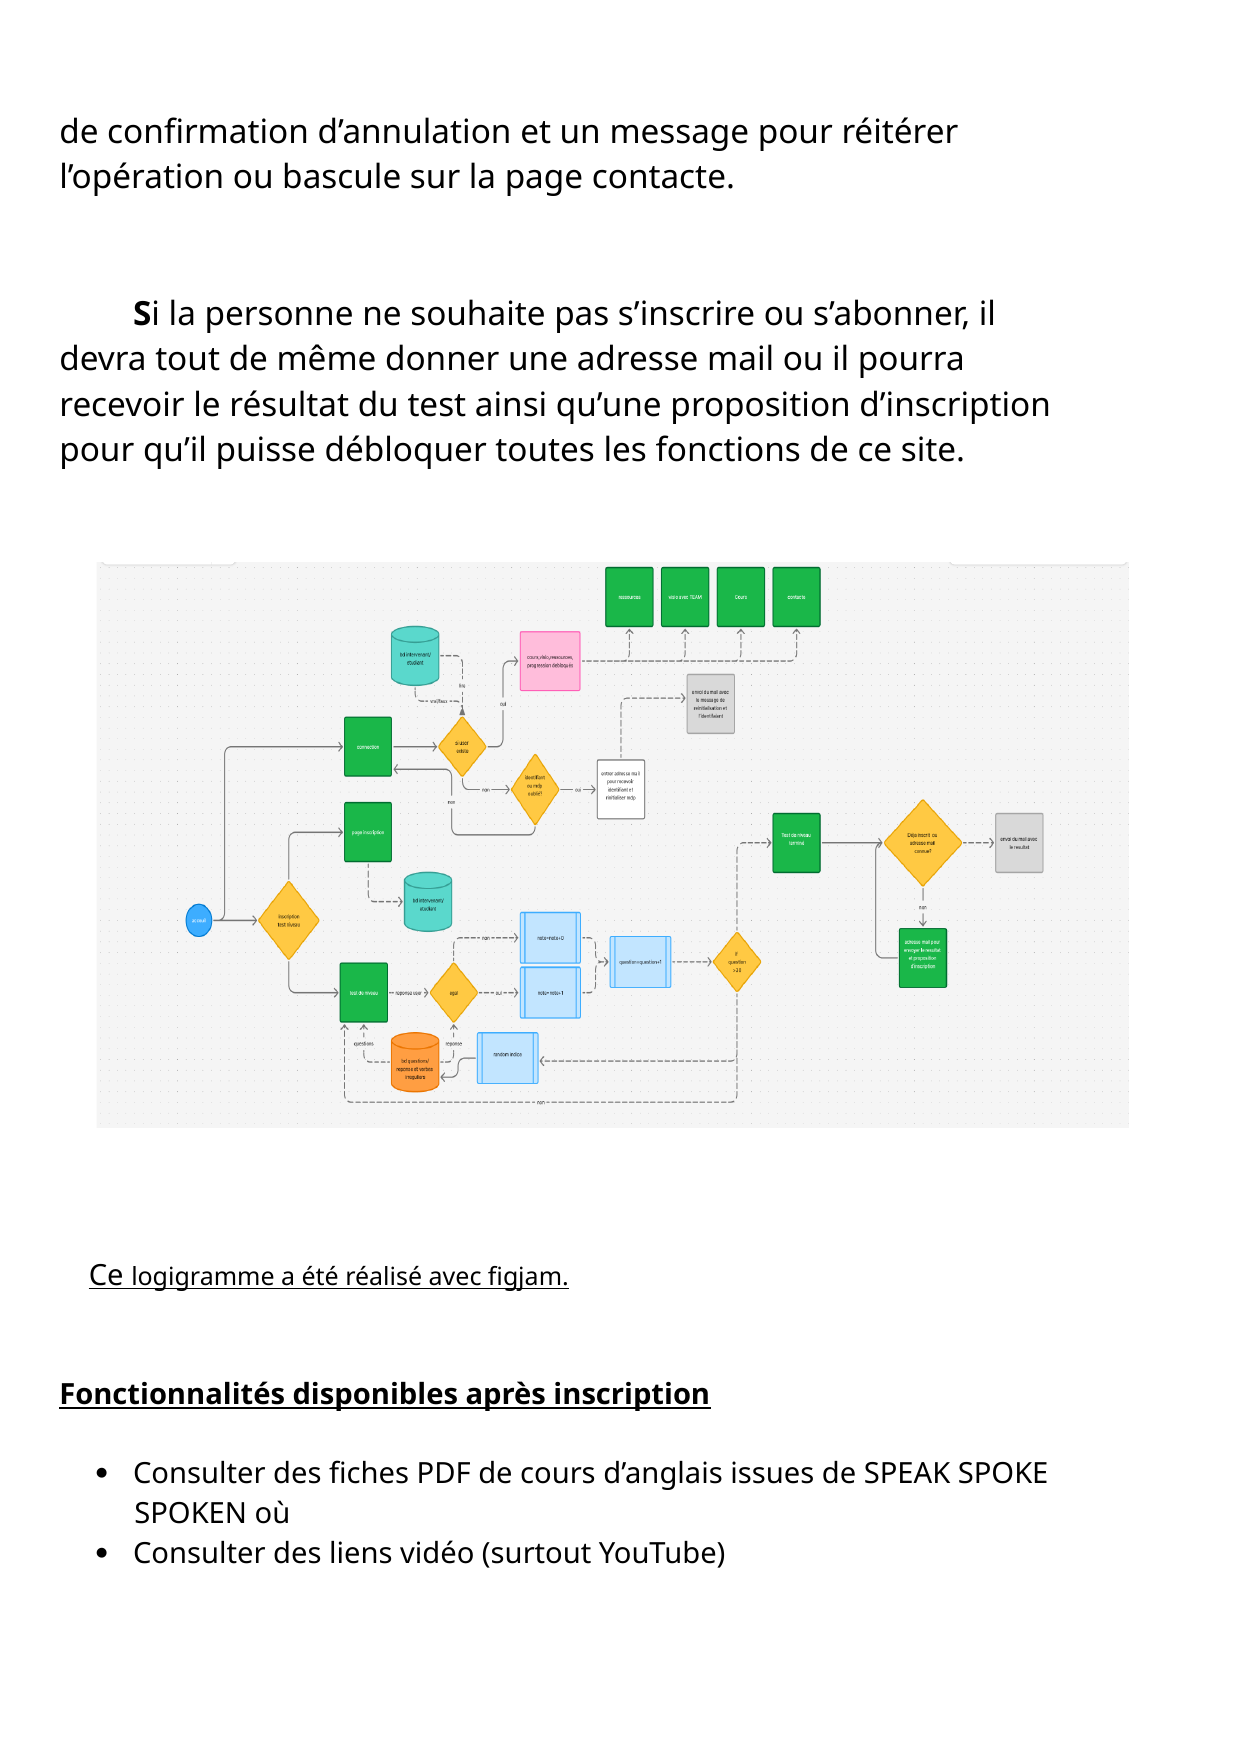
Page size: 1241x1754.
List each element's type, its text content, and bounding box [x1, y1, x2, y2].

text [59, 108, 1093, 199]
text Fonctionnalités disponibles après inscription [59, 1373, 1093, 1413]
list Consulter des liens vidéo (surtout YouTube) [97, 1532, 1093, 1572]
text Ce logigramme a été réalisé avec figjam. [88, 1254, 1093, 1294]
text Si la personne ne souhaite pas s’inscrire ou s’abonner, il devra tout de même donner une adresse mail ou il pourra recevoir le résultat du test ainsi qu’une proposition d’inscription pour qu’il puisse débloquer toutes les fonctions de ce site. [59, 289, 1093, 471]
picture [96, 562, 1129, 1128]
list Consulter des fiches PDF de cours d’anglais issues de SPEAK SPOKE SPOKEN où [97, 1453, 1093, 1532]
